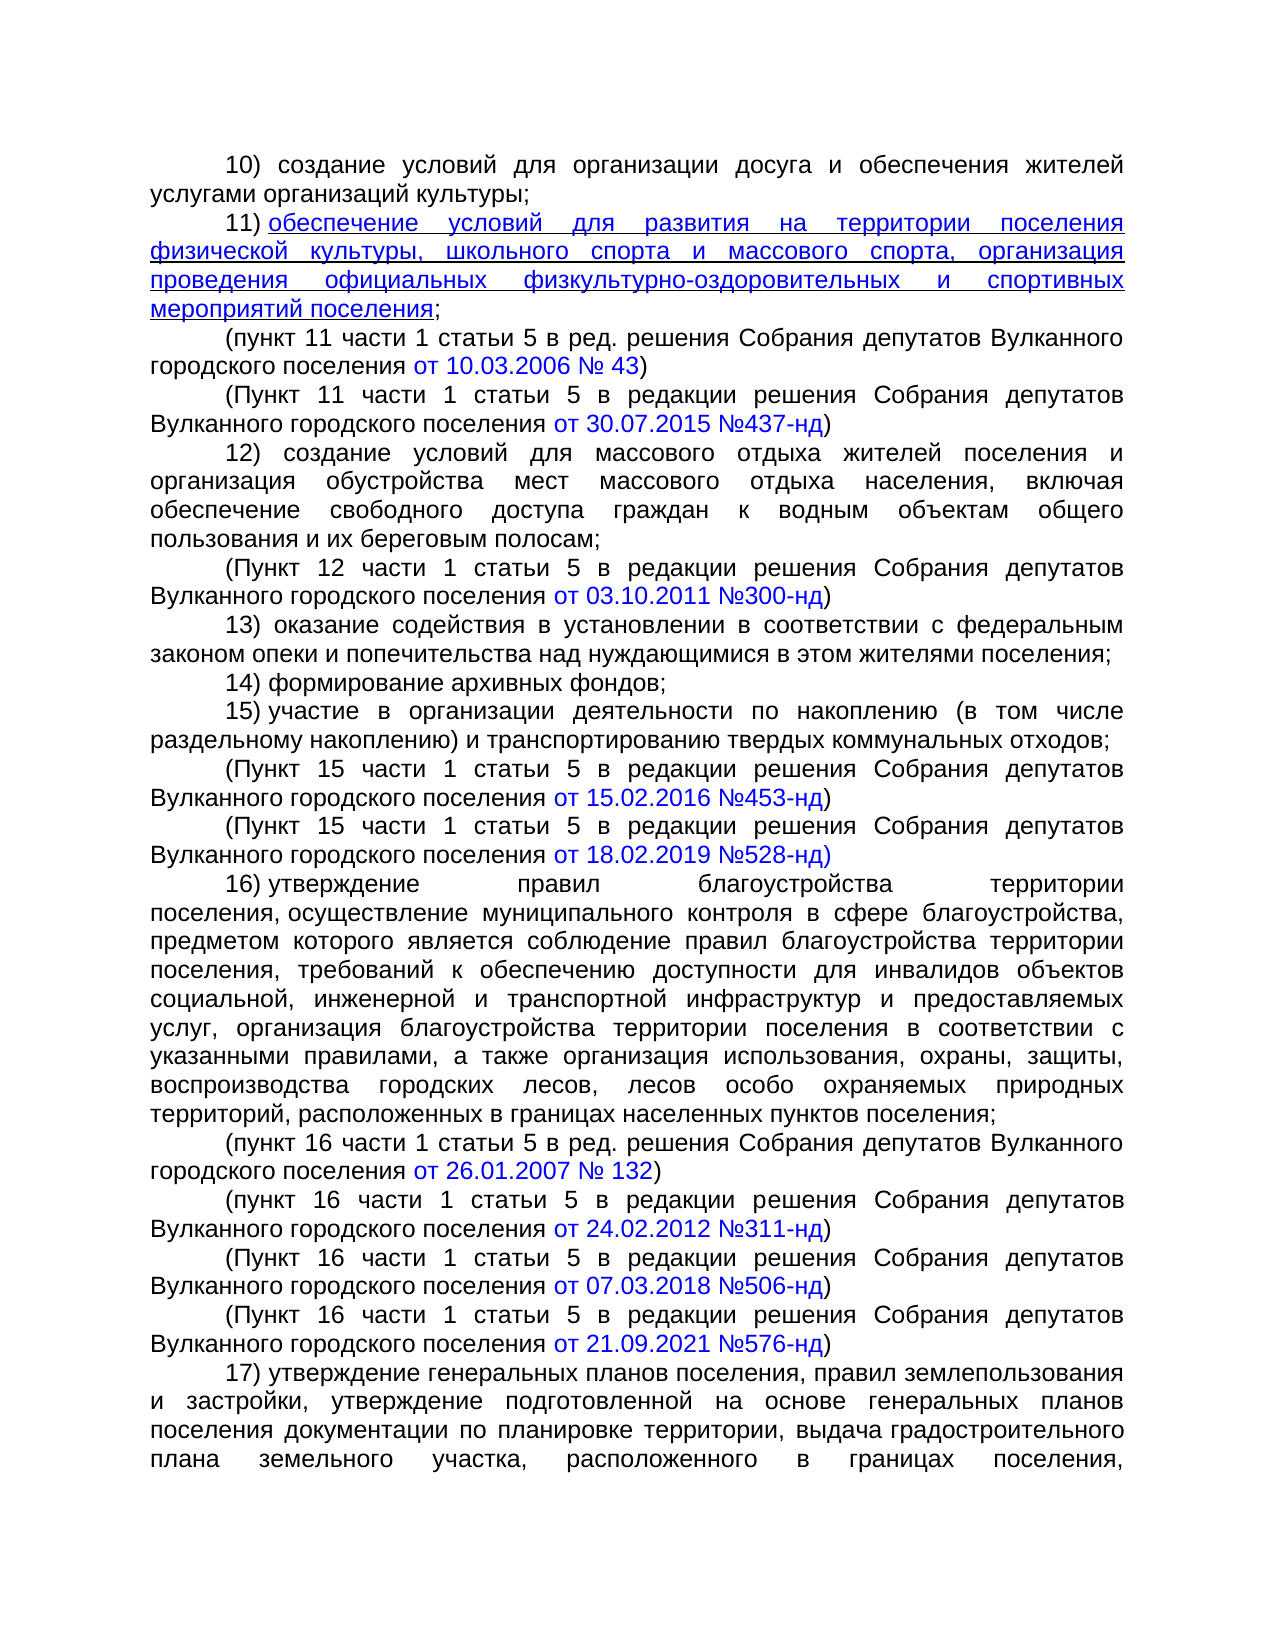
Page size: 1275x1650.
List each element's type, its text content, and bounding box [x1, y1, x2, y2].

text 16) утверждение правил благоустройства территории поселения, осуществление муниципального контроля в сфере благоустройства, предметом которого является соблюдение правил благоустройства территории поселения, требований к обеспечению доступности для инвалидов объектов социальной, инженерной и транспортной инфраструктур и предоставляемых услуг, организация благоустройства территории поселения в соответствии с указанными правилами, а также организация использования, охраны, защиты, воспроизводства городских лесов, лесов особо охраняемых природных территорий, расположенных в границах населенных пунктов поселения; [150, 869, 1125, 1127]
text 15) участие в организации деятельности по накоплению (в том числе раздельному накоплению) и транспортированию твердых коммунальных отходов; [150, 696, 1125, 754]
text 10) создание условий для организации досуга и обеспечения жителей услугами организаций культуры; [150, 150, 1125, 207]
text (Пункт 11 части 1 статьи 5 в редакции решения Собрания депутатов Вулканного городского поселения от 30.07.2015 №437-нд) [150, 380, 1125, 437]
text (пункт 16 части 1 статьи 5 в ред. решения Собрания депутатов Вулканного городского поселения от 26.01.2007 № 132) [150, 1127, 1125, 1185]
text 13) оказание содействия в установлении в соответствии с федеральным законом опеки и попечительства над нуждающимися в этом жителями поселения; [150, 610, 1125, 667]
text (Пункт 12 части 1 статьи 5 в редакции решения Собрания депутатов Вулканного городского поселения от 03.10.2011 №300-нд) [150, 552, 1125, 610]
text (Пункт 15 части 1 статьи 5 в редакции решения Собрания депутатов Вулканного городского поселения от 15.02.2016 №453-нд) [150, 754, 1125, 811]
text (Пункт 16 части 1 статьи 5 в редакции решения Собрания депутатов Вулканного городского поселения от 07.03.2018 №506-нд) [150, 1242, 1125, 1300]
text 12) создание условий для массового отдыха жителей поселения и организация обустройства мест массового отдыха населения, включая обеспечение свободного доступа граждан к водным объектам общего пользования и их береговым полосам; [150, 437, 1125, 552]
text (пункт 11 части 1 статьи 5 в ред. решения Собрания депутатов Вулканного городского поселения от 10.03.2006 № 43) [150, 322, 1125, 380]
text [150, 1357, 1125, 1472]
text (пункт 16 части 1 статьи 5 в редакции решения Собрания депутатов Вулканного городского поселения от 24.02.2012 №311-нд) [150, 1185, 1125, 1242]
text (Пункт 16 части 1 статьи 5 в редакции решения Собрания депутатов Вулканного городского поселения от 21.09.2021 №576-нд) [150, 1300, 1125, 1357]
text (Пункт 15 части 1 статьи 5 в редакции решения Собрания депутатов Вулканного городского поселения от 18.02.2019 №528-нд) [150, 811, 1125, 869]
text 14) формирование архивных фондов; [150, 667, 1125, 696]
text 11) обеспечение условий для развития на территории поселения физической культуры, школьного спорта и массового спорта, организация проведения официальных физкультурно-оздоровительных и спортивных мероприятий поселения; [150, 263, 1125, 290]
text 11) обеспечение условий для развития на территории поселения физической культуры, школьного спорта и массового спорта, организация проведения официальных физкультурно-оздоровительных и спортивных мероприятий поселения; [150, 207, 1125, 261]
text 11) обеспечение условий для развития на территории поселения физической культуры, школьного спорта и массового спорта, организация проведения официальных физкультурно-оздоровительных и спортивных мероприятий поселения; [150, 291, 1125, 322]
